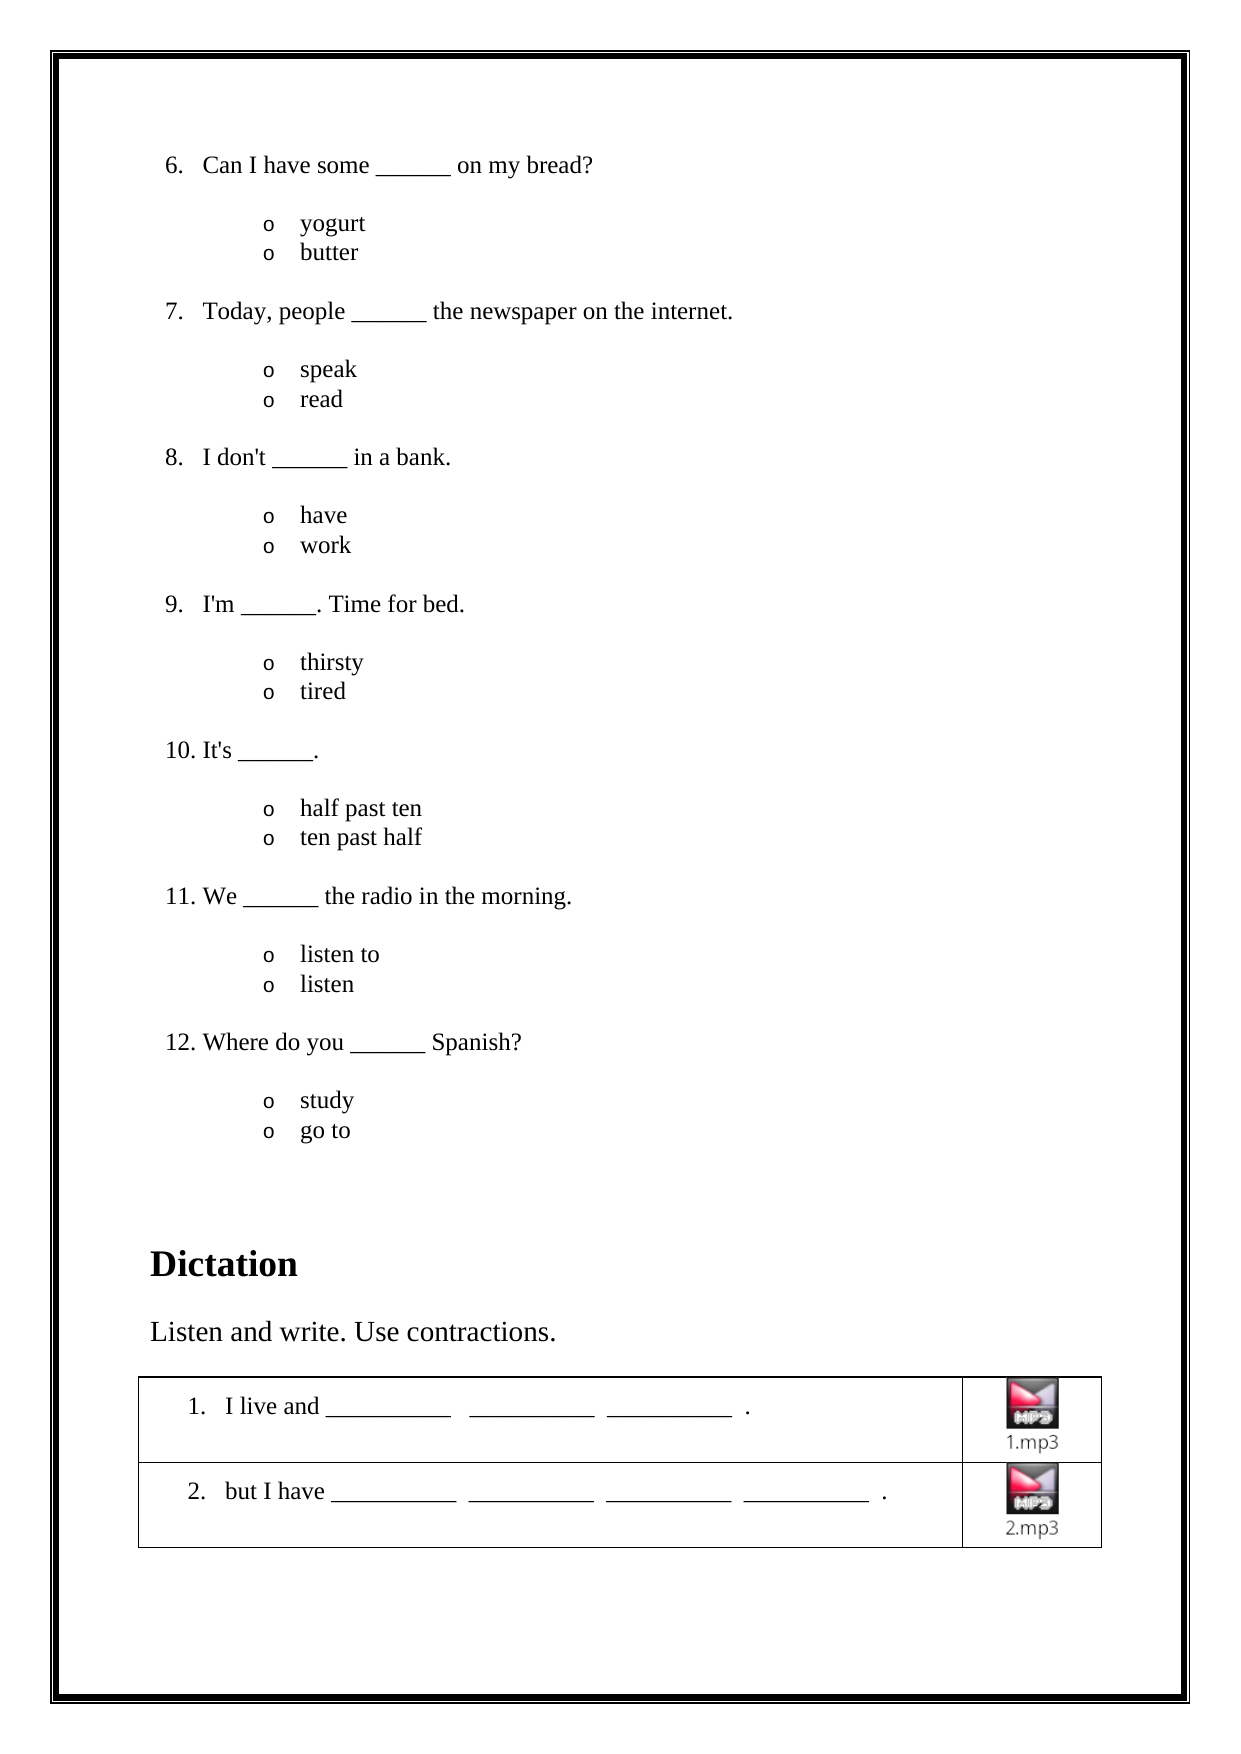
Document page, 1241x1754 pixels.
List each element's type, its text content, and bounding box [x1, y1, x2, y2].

list study [262, 1085, 1090, 1115]
list ten past half [262, 822, 1090, 852]
list speak [262, 354, 1090, 384]
list Where do you ______ Spanish? [165, 1027, 1090, 1056]
list We ______ the radio in the morning. [165, 881, 1090, 910]
table_header [963, 1378, 1101, 1462]
list thirsty [262, 647, 1090, 676]
list listen to [262, 939, 1090, 969]
list work [262, 530, 1090, 559]
list go to [262, 1115, 1090, 1144]
list I don't ______ in a bank. [165, 442, 1090, 471]
list listen [262, 969, 1090, 998]
text Dictation [150, 1241, 1090, 1284]
table_cell [963, 1463, 1101, 1547]
list butter [262, 237, 1090, 267]
text Listen and write. Use contractions. [150, 1314, 1090, 1347]
list Today, people ______ the newspaper on the internet. [165, 296, 1090, 325]
list read [262, 384, 1090, 413]
list I'm ______. Time for bed. [165, 589, 1090, 617]
list It's ______. [165, 735, 1090, 764]
table_header I live and __________ __________ __________ . [139, 1378, 962, 1462]
list tired [262, 676, 1090, 706]
list Can I have some ______ on my bread? [165, 150, 1090, 179]
list yogurt [262, 208, 1090, 237]
list half past ten [262, 793, 1090, 822]
table_cell but I have __________ __________ __________ __________ . [139, 1463, 962, 1547]
list have [262, 500, 1090, 530]
